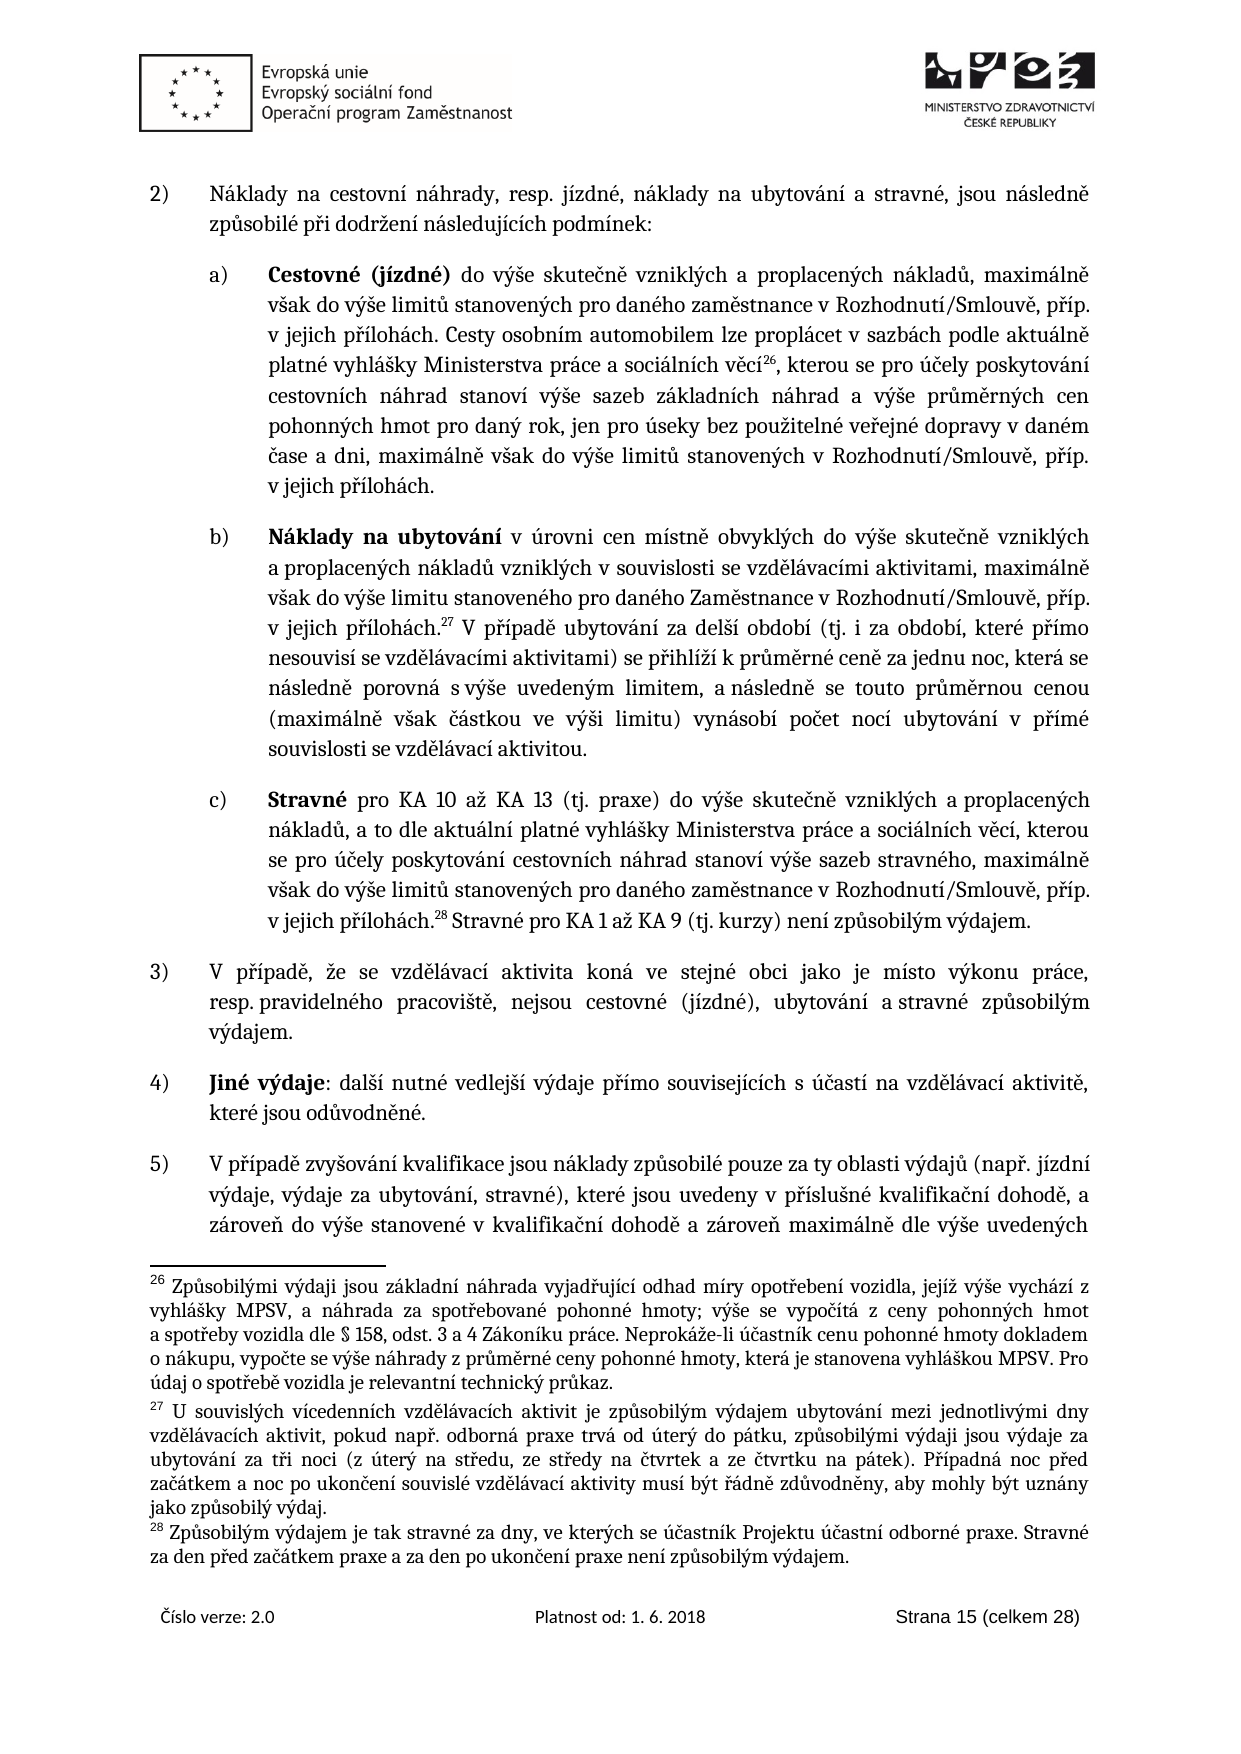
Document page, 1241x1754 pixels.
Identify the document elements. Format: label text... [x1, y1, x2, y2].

picture [899, 39, 1125, 131]
list Cestovné (jízdné) do výše skutečně vzniklých a proplacených nákladů, maximálně však do výše limitů stanovených pro daného zaměstnance v Rozhodnutí/Smlouvě, příp. v jejich přílohách. Cesty osobním automobilem lze proplácet v sazbách podle aktuálně platné vyhlášky Ministerstva práce a sociálních věcí, kterou se pro účely poskytování cestovních náhrad stanoví výše sazeb základních náhrad a výše průměrných cen pohonných hmot pro daný rok, jen pro úseky bez použitelné veřejné dopravy v daném čase a dni, maximálně však do výše limitů stanovených v Rozhodnutí/Smlouvě, příp. v jejich přílohách. [209, 262, 1090, 499]
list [150, 1151, 1090, 1238]
list Stravné pro KA 10 až KA 13 (tj. praxe) do výše skutečně vzniklých a proplacených nákladů, a to dle aktuální platné vyhlášky Ministerstva práce a sociálních věcí, kterou se pro účely poskytování cestovních náhrad stanoví výše sazeb stravného, maximálně však do výše limitů stanovených pro daného zaměstnance v Rozhodnutí/Smlouvě, příp. v jejich přílohách. Stravné pro KA 1 až KA 9 (tj. kurzy) není způsobilým výdajem. [209, 787, 1090, 934]
list Náklady na ubytování v úrovni cen místně obvyklých do výše skutečně vzniklých a proplacených nákladů vzniklých v souvislosti se vzdělávacími aktivitami, maximálně však do výše limitu stanoveného pro daného Zaměstnance v Rozhodnutí/Smlouvě, příp. v jejich přílohách. V případě ubytování za delší období (tj. i za období, které přímo nesouvisí se vzdělávacími aktivitami) se přihlíží k průměrné ceně za jednu noc, která se následně porovná s výše uvedeným limitem, a následně se touto průměrnou cenou (maximálně však částkou ve výši limitu) vynásobí počet nocí ubytování v přímé souvislosti se vzdělávací aktivitou. [209, 524, 1090, 762]
picture [139, 54, 513, 132]
list Jiné výdaje: další nutné vedlejší výdaje přímo souvisejících s účastí na vzdělávací aktivitě, které jsou odůvodněné. [150, 1070, 1090, 1127]
list V případě, že se vzdělávací aktivita koná ve stejné obci jako je místo výkonu práce, resp. pravidelného pracoviště, nejsou cestovné (jízdné), ubytování a stravné způsobilým výdajem. [150, 958, 1090, 1045]
list Náklady na cestovní náhrady, resp. jízdné, náklady na ubytování a stravné, jsou následně způsobilé při dodržení následujících podmínek: [150, 180, 1090, 237]
